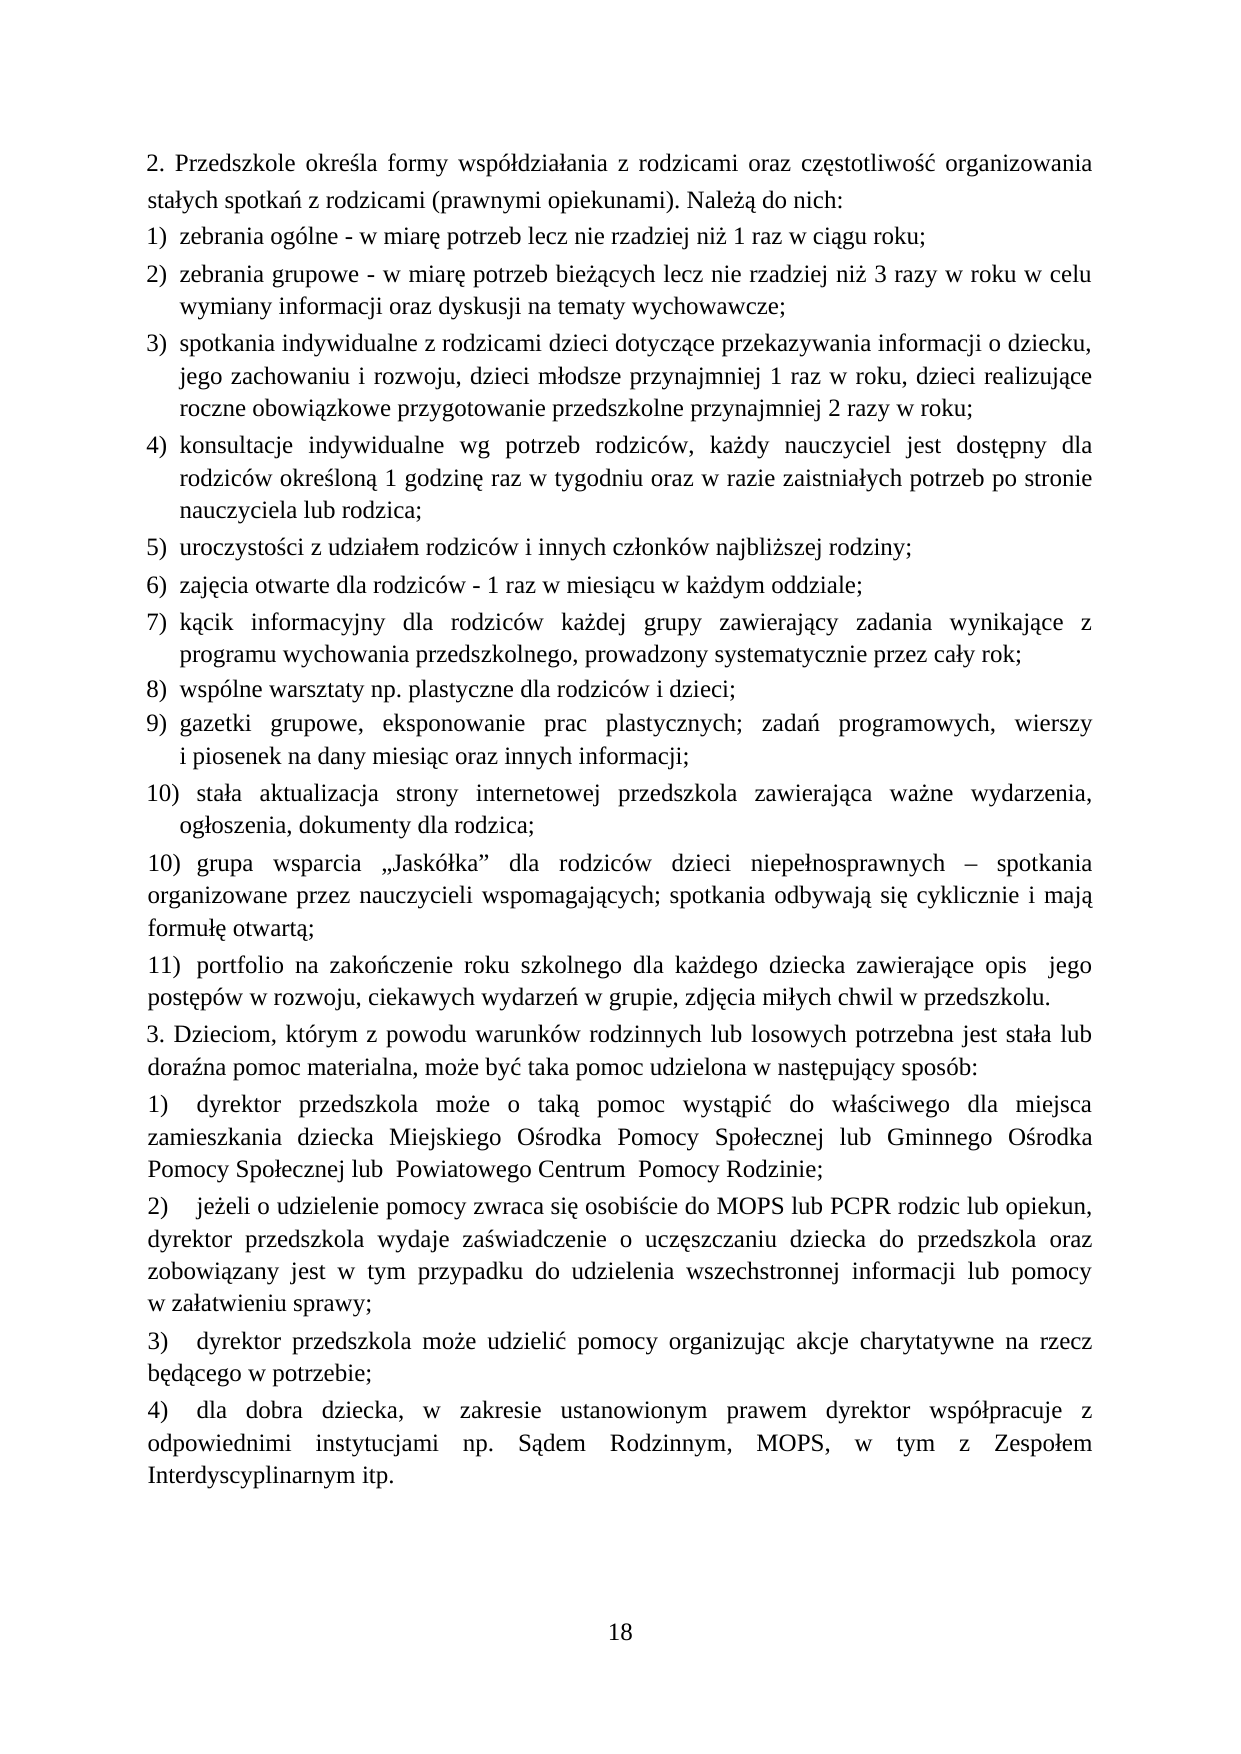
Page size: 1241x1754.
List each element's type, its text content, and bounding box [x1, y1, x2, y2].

list spotkania indywidualne z rodzicami dzieci dotyczące przekazywania informacji o dziecku, jego zachowaniu i rozwoju, dzieci młodsze przynajmniej 1 raz w roku, dzieci realizujące roczne obowiązkowe przygotowanie przedszkolne przynajmniej 2 razy w roku; [146, 328, 1093, 422]
list dyrektor przedszkola może udzielić pomocy organizując akcje charytatywne na rzecz będącego w potrzebie; [147, 1326, 1093, 1387]
list zebrania grupowe - w miarę potrzeb bieżących lecz nie rzadziej niż 3 razy w roku w celu wymiany informacji oraz dyskusji na tematy wychowawcze; [146, 259, 1093, 320]
list konsultacje indywidualne wg potrzeb rodziców, każdy nauczyciel jest dostępny dla rodziców określoną 1 godzinę raz w tygodniu oraz w razie zaistniałych potrzeb po stronie nauczyciela lub rodzica; [146, 430, 1093, 524]
list uroczystości z udziałem rodziców i innych członków najbliższej rodziny; [146, 532, 1093, 561]
list stała aktualizacja strony internetowej przedszkola zawierająca ważne wydarzenia, ogłoszenia, dokumenty dla rodzica; [146, 778, 1093, 839]
list gazetki grupowe, eksponowanie prac plastycznych; zadań programowych, wierszy i piosenek na dany miesiąc oraz innych informacji; [146, 708, 1093, 769]
list jeżeli o udzielenie pomocy zwraca się osobiście do MOPS lub PCPR rodzic lub opiekun, dyrektor przedszkola wydaje zaświadczenie o uczęszczaniu dziecka do przedszkola oraz zobowiązany jest w tym przypadku do udzielenia wszechstronnej informacji lub pomocy w załatwieniu sprawy; [147, 1191, 1093, 1317]
text 3. Dzieciom, którym z powodu warunków rodzinnych lub losowych potrzebna jest stała lub doraźna pomoc materialna, może być taka pomoc udzielona w następujący sposób: [146, 1019, 1093, 1081]
list dyrektor przedszkola może o taką pomoc wystąpić do właściwego dla miejsca zamieszkania dziecka Miejskiego Ośrodka Pomocy Społecznej lub Gminnego Ośrodka Pomocy Społecznej lub Powiatowego Centrum Pomocy Rodzinie; [147, 1089, 1093, 1183]
list kącik informacyjny dla rodziców każdej grupy zawierający zadania wynikające z programu wychowania przedszkolnego, prowadzony systematycznie przez cały rok; [146, 607, 1093, 668]
list dla dobra dziecka, w zakresie ustanowionym prawem dyrektor współpracuje z odpowiednimi instytucjami np. Sądem Rodzinnym, MOPS, w tym z Zespołem Interdyscyplinarnym itp. [147, 1396, 1093, 1489]
list zebrania ogólne - w miarę potrzeb lecz nie rzadziej niż 1 raz w ciągu roku; [146, 221, 1093, 250]
text 2. Przedszkole określa formy współdziałania z rodzicami oraz częstotliwość organizowania stałych spotkań z rodzicami (prawnymi opiekunami). Należą do nich: [146, 148, 1093, 214]
list wspólne warsztaty np. plastyczne dla rodziców i dzieci; [146, 674, 1093, 703]
list grupa wsparcia „Jaskółka” dla rodziców dzieci niepełnosprawnych – spotkania organizowane przez nauczycieli wspomagających; spotkania odbywają się cyklicznie i mają formułę otwartą; [147, 848, 1093, 941]
list portfolio na zakończenie roku szkolnego dla każdego dziecka zawierające opis jego postępów w rozwoju, ciekawych wydarzeń w grupie, zdjęcia miłych chwil w przedszkolu. [147, 950, 1093, 1011]
list zajęcia otwarte dla rodziców - 1 raz w miesiącu w każdym oddziale; [146, 570, 1093, 598]
